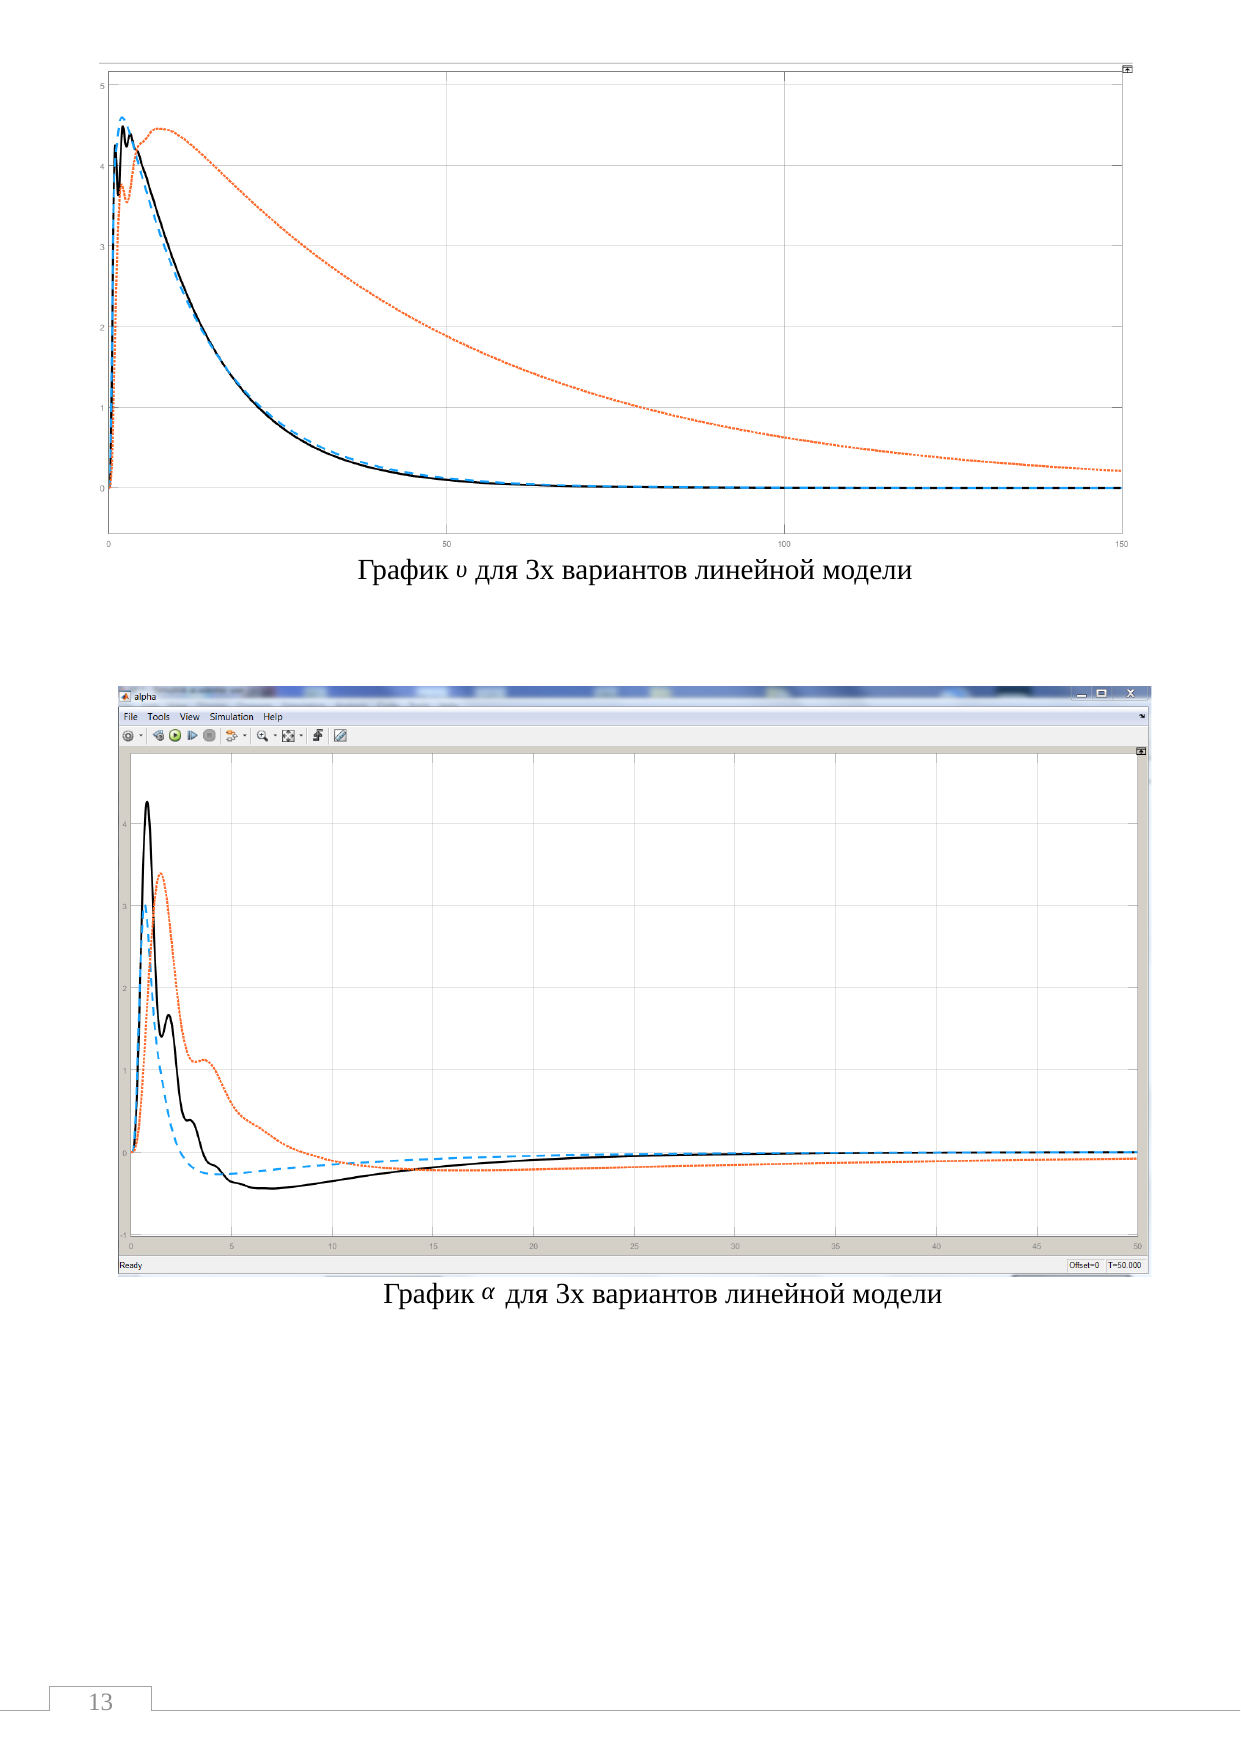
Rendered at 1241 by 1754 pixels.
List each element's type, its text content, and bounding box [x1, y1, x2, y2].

picture [118, 686, 1152, 1277]
picture [99, 62, 1133, 553]
text График для 3х вариантов линейной модели [118, 1277, 1152, 1310]
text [118, 63, 1152, 586]
